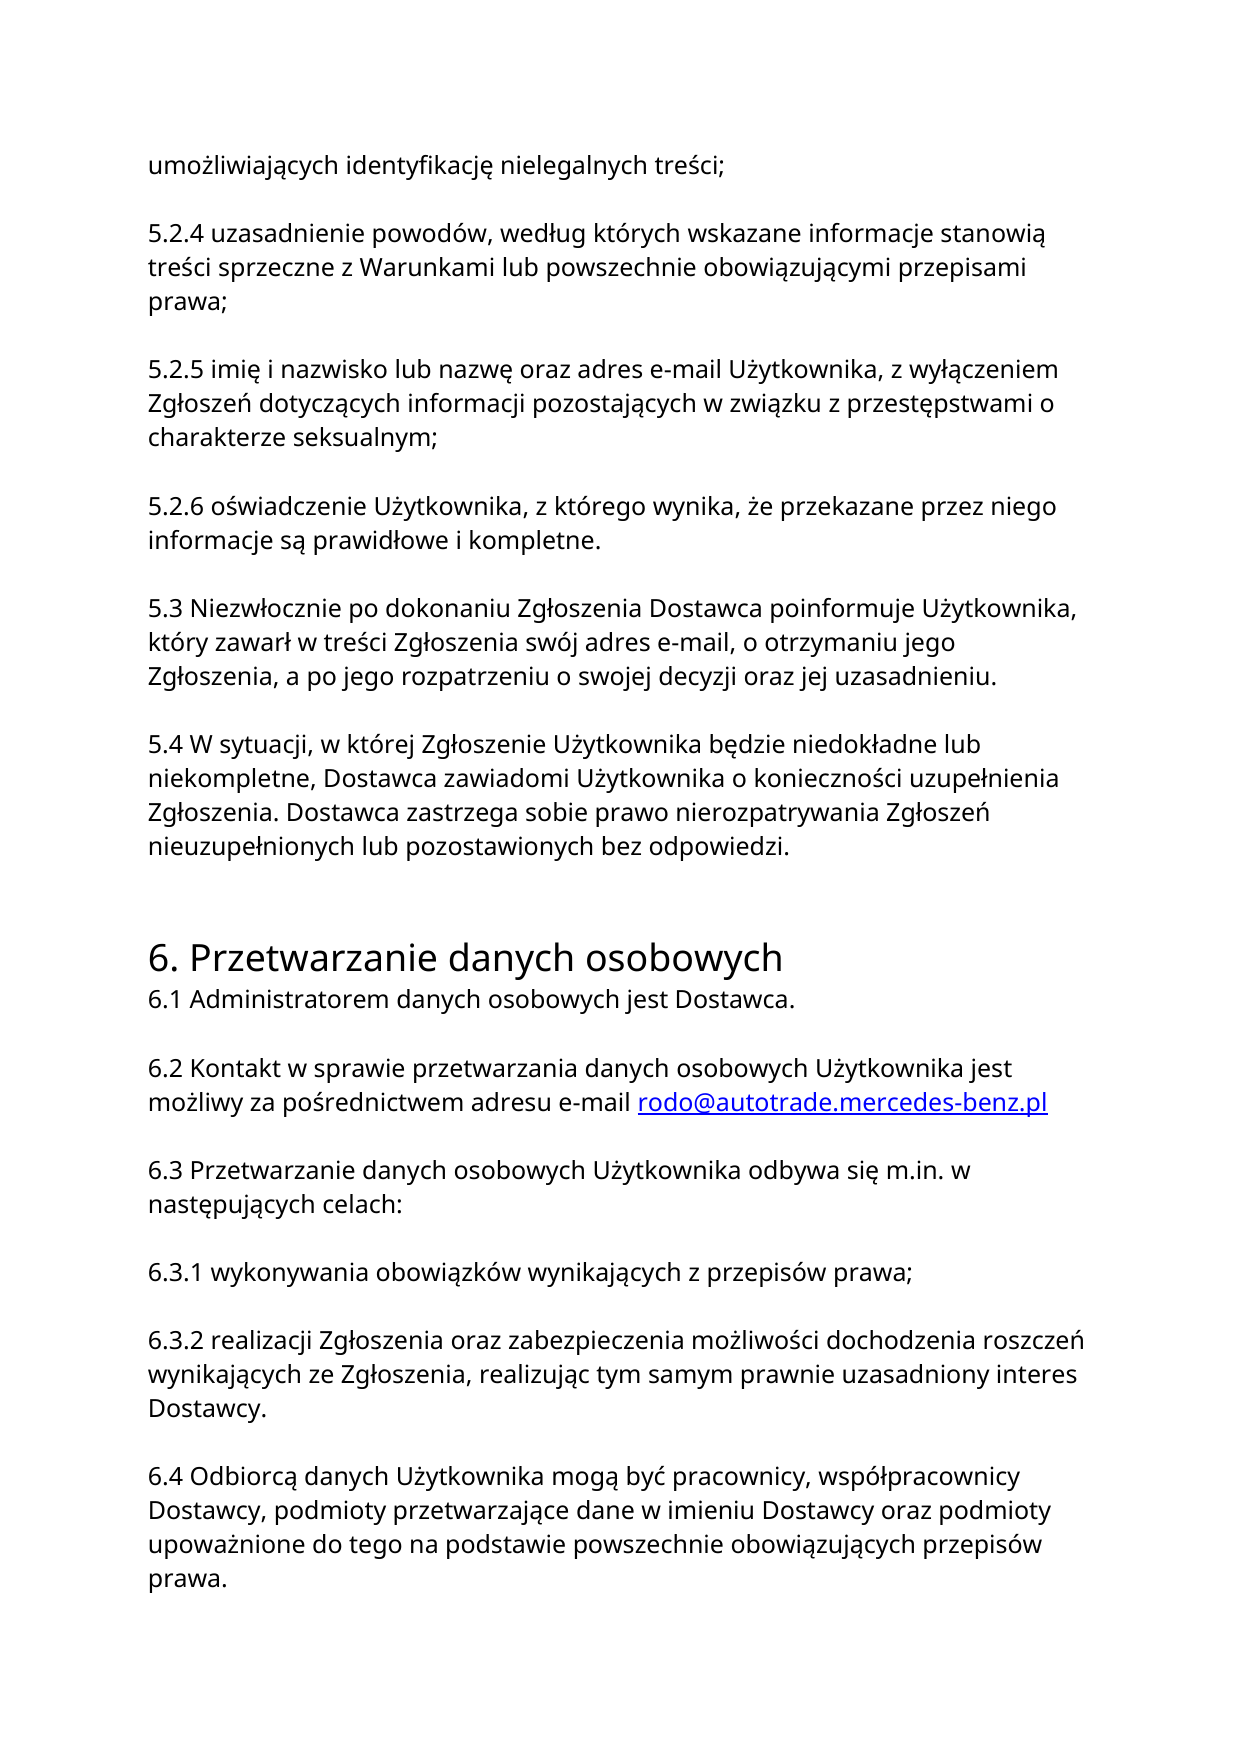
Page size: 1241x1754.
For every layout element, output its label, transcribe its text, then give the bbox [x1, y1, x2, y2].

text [148, 982, 1093, 1595]
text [148, 148, 1093, 863]
text 6. Przetwarzanie danych osobowych [148, 931, 1093, 982]
